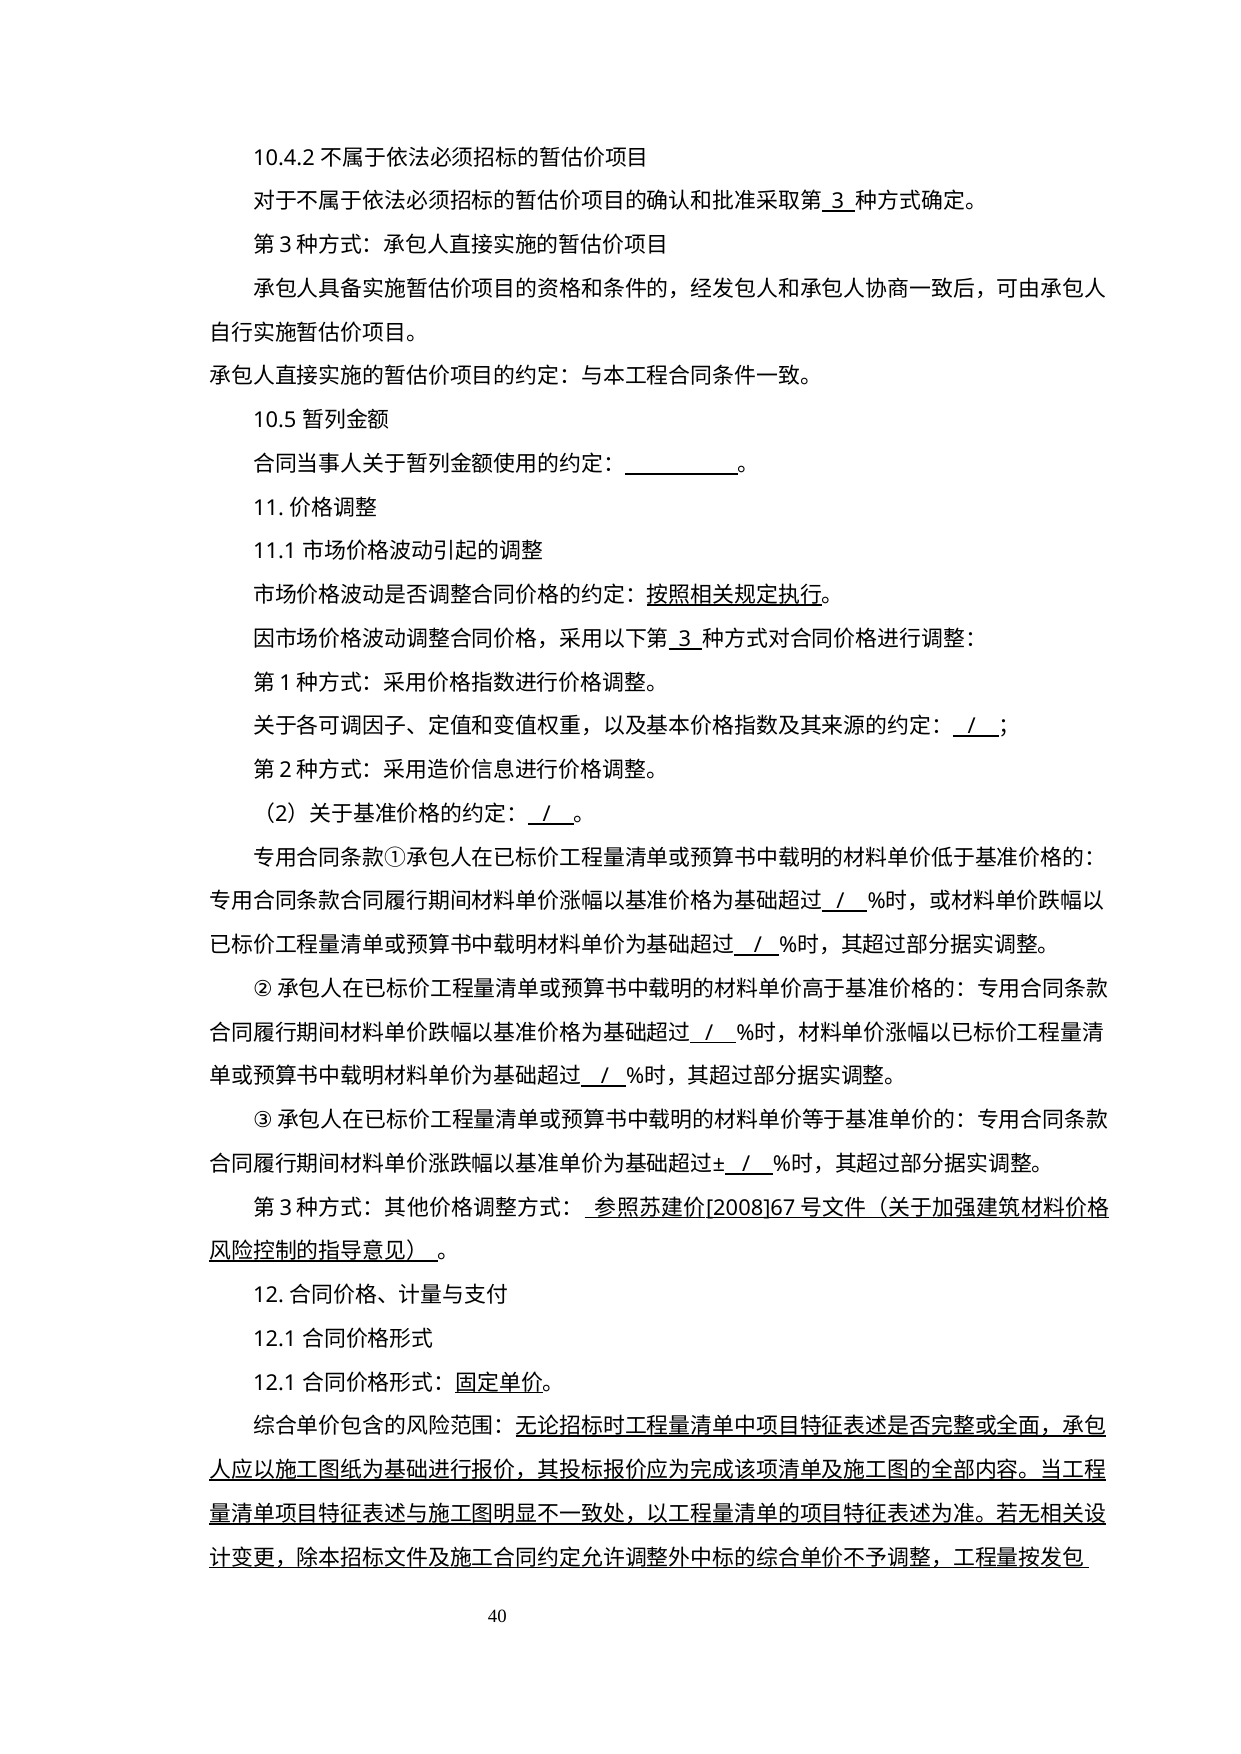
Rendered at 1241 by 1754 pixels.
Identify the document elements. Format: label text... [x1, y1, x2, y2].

text 对于不属于依法必须招标的暂估价项目的确认和批准采取第 3 种方式确定。 [209, 174, 1110, 217]
text 第3种方式：其他价格调整方式： 参照苏建价[2008]67号文件（关于加强建筑材料价格风险控制的指导意见） 。 [209, 1180, 1110, 1267]
text 12.1 合同价格形式：固定单价。 [209, 1355, 1110, 1399]
text 第1种方式：采用价格指数进行价格调整。 [209, 655, 1110, 699]
text 10.4.2 不属于依法必须招标的暂估价项目 [209, 130, 1110, 174]
text ③承包人在已标价工程量清单或预算书中载明的材料单价等于基准单价的：专用合同条款合同履行期间材料单价涨跌幅以基准单价为基础超过± / %时，其超过部分据实调整。 [209, 1092, 1110, 1180]
text 12. 合同价格、计量与支付 [209, 1267, 1110, 1311]
text 承包人直接实施的暂估价项目的约定：与本工程合同条件一致。 [165, 349, 1110, 392]
text 第3种方式：承包人直接实施的暂估价项目 [209, 217, 1110, 261]
text 12.1 合同价格形式 [209, 1311, 1110, 1355]
text 承包人具备实施暂估价项目的资格和条件的，经发包人和承包人协商一致后，可由承包人自行实施暂估价项目。 [209, 261, 1110, 349]
text 专用合同条款①承包人在已标价工程量清单或预算书中载明的材料单价低于基准价格的：专用合同条款合同履行期间材料单价涨幅以基准价格为基础超过 / %时，或材料单价跌幅以已标价工程量清单或预算书中载明材料单价为基础超过 / %时，其超过部分据实调整。 [209, 830, 1110, 961]
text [209, 1399, 1110, 1574]
text 第2种方式：采用造价信息进行价格调整。 [209, 742, 1110, 786]
text 因市场价格波动调整合同价格，采用以下第 3 种方式对合同价格进行调整： [209, 611, 1110, 655]
text 市场价格波动是否调整合同价格的约定：按照相关规定执行。 [209, 567, 1110, 611]
text （2）关于基准价格的约定： / 。 [209, 786, 1110, 830]
text 11.1 市场价格波动引起的调整 [209, 524, 1110, 567]
text 11. 价格调整 [209, 480, 1110, 524]
text 10.5 暂列金额 [209, 392, 1110, 436]
text 关于各可调因子、定值和变值权重，以及基本价格指数及其来源的约定： / ； [209, 699, 1110, 742]
text ②承包人在已标价工程量清单或预算书中载明的材料单价高于基准价格的：专用合同条款合同履行期间材料单价跌幅以基准价格为基础超过 / %时，材料单价涨幅以已标价工程量清单或预算书中载明材料单价为基础超过 / %时，其超过部分据实调整。 [209, 961, 1110, 1092]
text 合同当事人关于暂列金额使用的约定： 。 [209, 436, 1110, 480]
